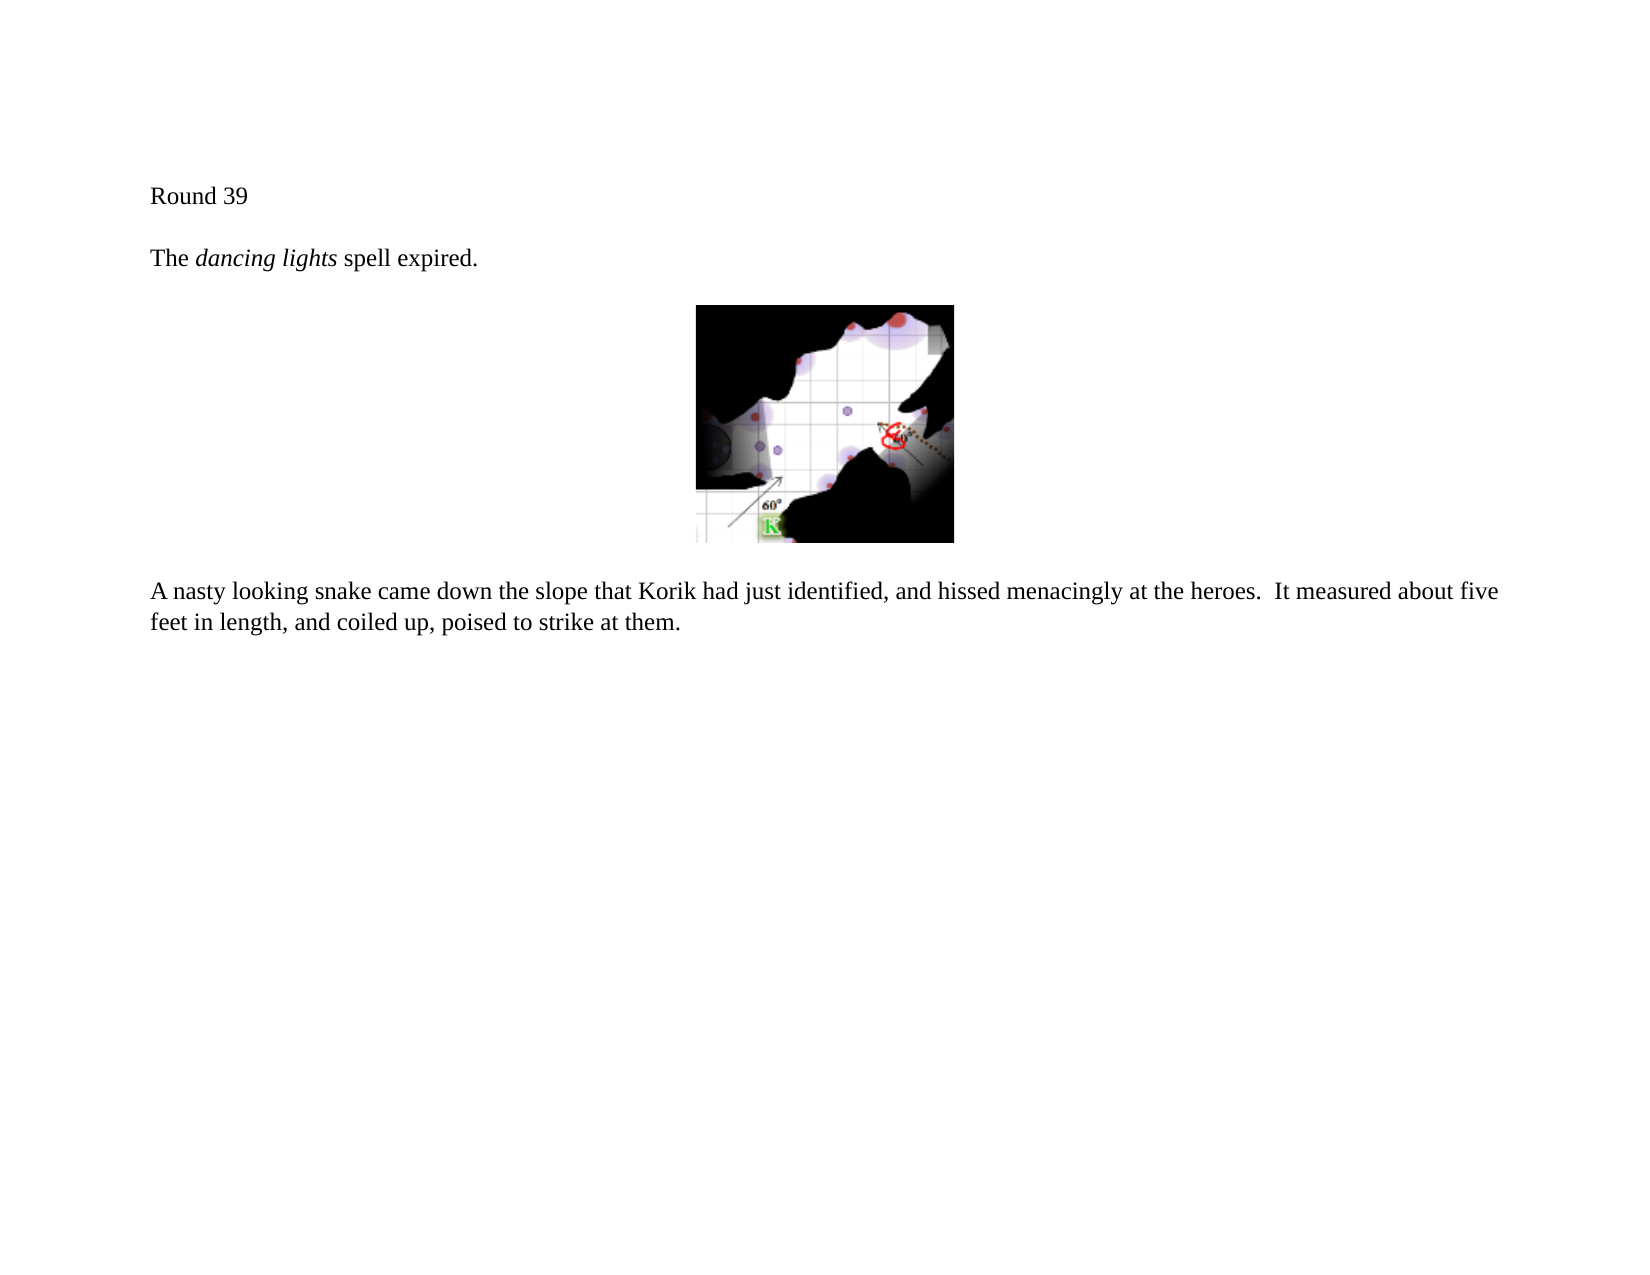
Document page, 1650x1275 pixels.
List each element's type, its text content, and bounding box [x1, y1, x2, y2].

text Round 39 [150, 181, 1500, 210]
text The dancing lights spell expired. [150, 243, 1500, 272]
text A nasty looking snake came down the slope that Korik had just identified, and hissed menacingly at the heroes. It measured about five feet in length, and coiled up, poised to strike at them. [150, 576, 1500, 636]
picture [695, 305, 955, 543]
